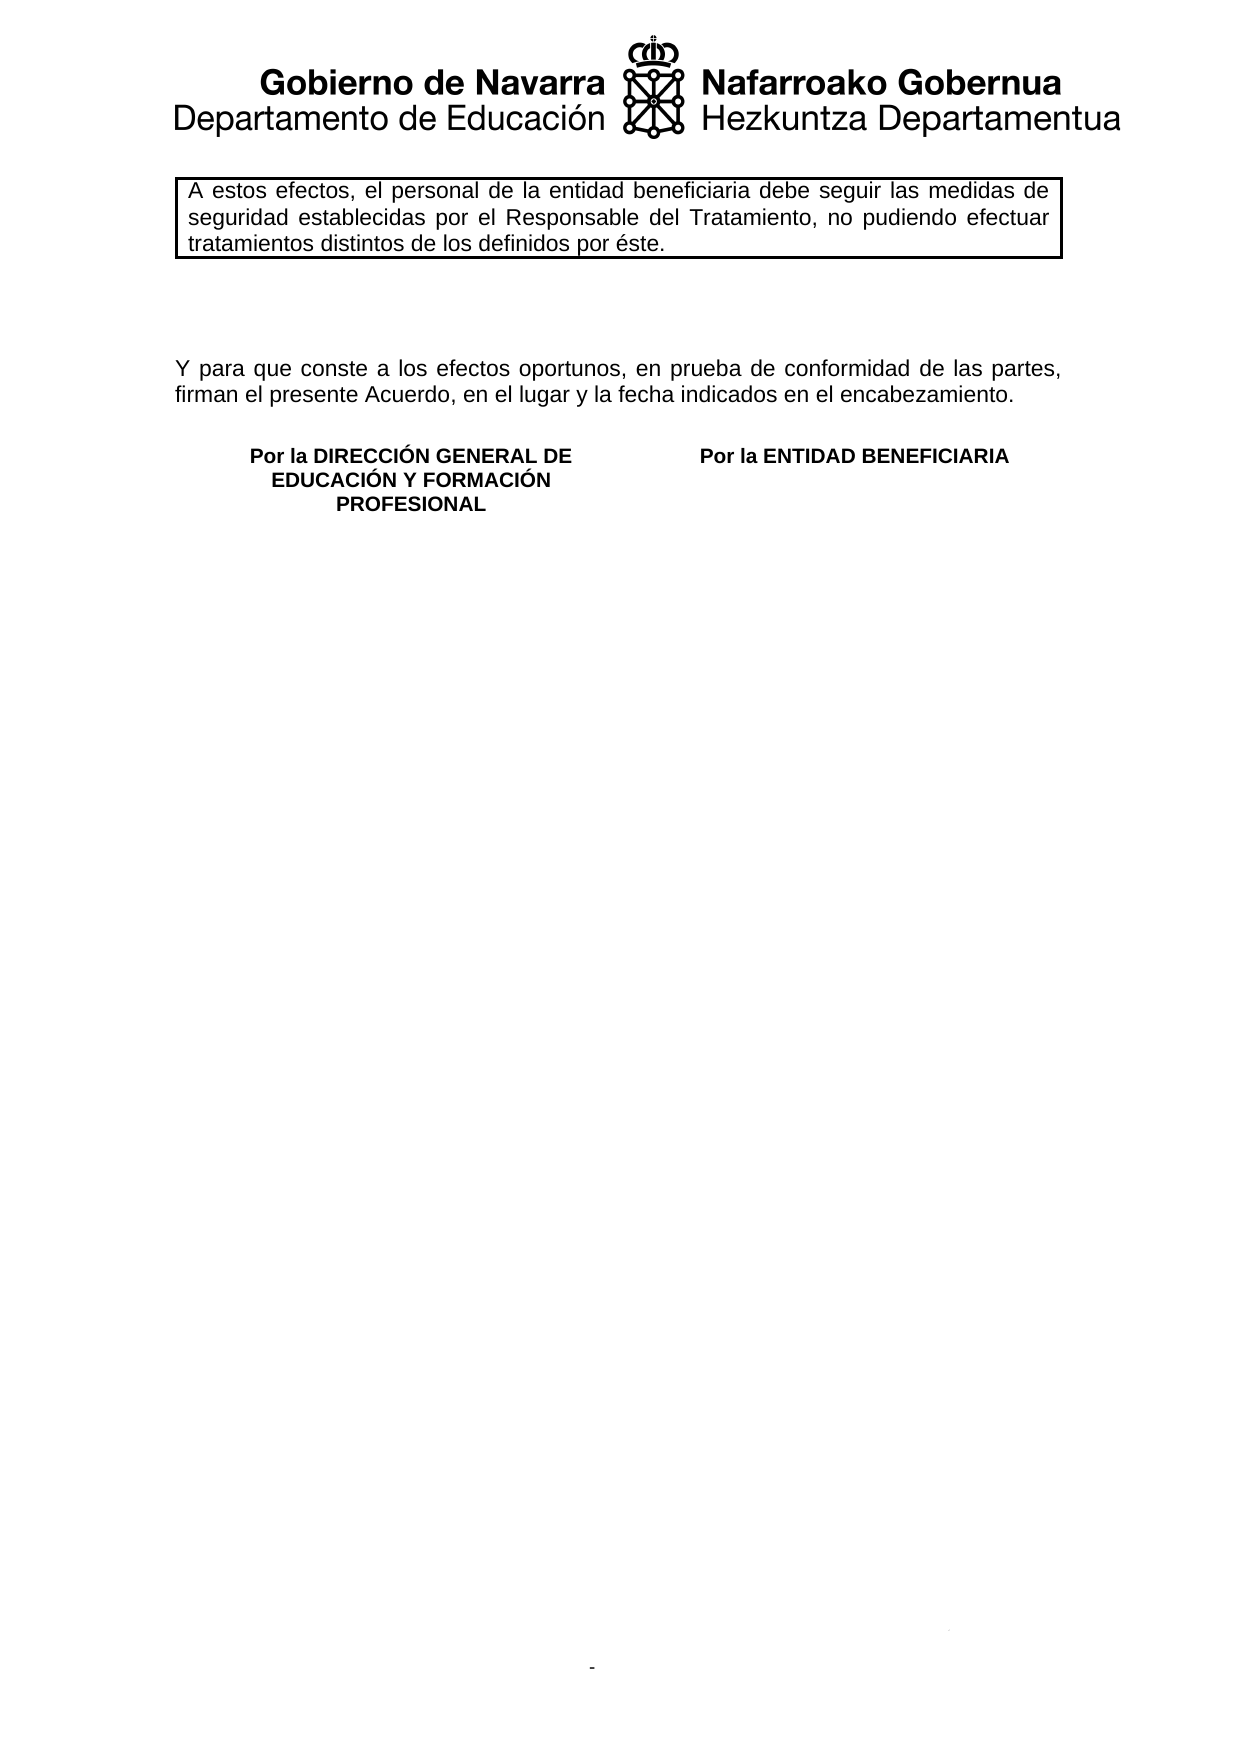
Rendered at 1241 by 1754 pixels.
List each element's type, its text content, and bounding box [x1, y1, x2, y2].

text Y para que conste a los efectos oportunos, en prueba de conformidad de las partes, firman el presente Acuerdo, en el lugar y la fecha indicados en el encabezamiento. [175, 355, 1063, 408]
picture [175, 35, 1121, 139]
table_header Por la ENTIDAD BENEFICIARIA [633, 444, 1076, 715]
table_header Por la DIRECCIÓN GENERAL DE EDUCACIÓN Y FORMACIÓN PROFESIONAL [189, 444, 633, 715]
table_cell A estos efectos, el personal de la entidad beneficiaria debe seguir las medidas de seguridad establecidas por el Responsable del Tratamiento, no pudiendo efectuar tratamientos distintos de los definidos por éste. [178, 180, 1060, 256]
